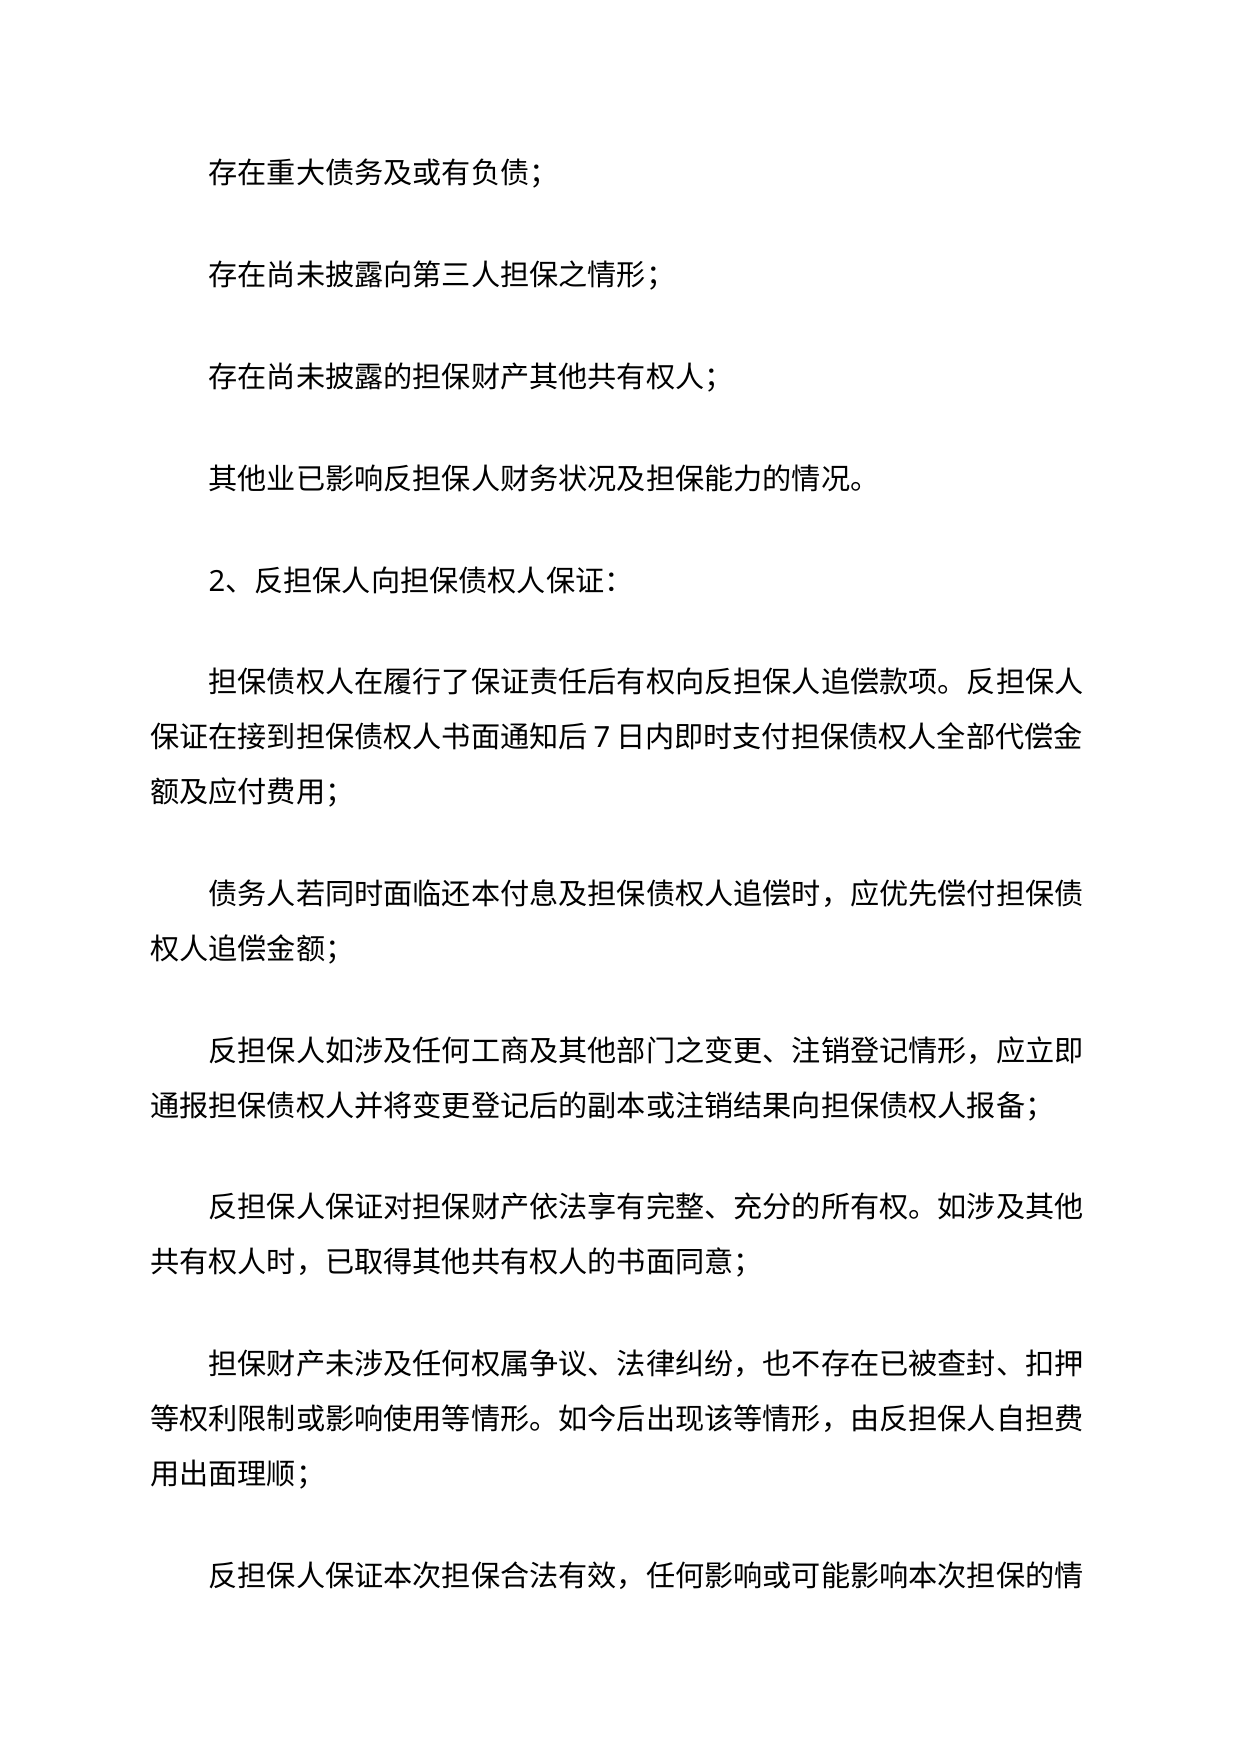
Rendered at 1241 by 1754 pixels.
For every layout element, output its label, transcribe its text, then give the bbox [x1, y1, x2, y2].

text 存在尚未披露向第三人担保之情形； [150, 252, 1090, 294]
text 担保债权人在履行了保证责任后有权向反担保人追偿款项。反担保人保证在接到担保债权人书面通知后7日内即时支付担保债权人全部代偿金额及应付费用； [150, 659, 1090, 811]
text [150, 1552, 1090, 1594]
text 反担保人保证对担保财产依法享有完整、充分的所有权。如涉及其他共有权人时，已取得其他共有权人的书面同意； [150, 1184, 1090, 1281]
text 反担保人如涉及任何工商及其他部门之变更、注销登记情形，应立即通报担保债权人并将变更登记后的副本或注销结果向担保债权人报备； [150, 1027, 1090, 1124]
text 存在重大债务及或有负债； [150, 150, 1090, 192]
text 2、反担保人向担保债权人保证： [150, 557, 1090, 599]
text 其他业已影响反担保人财务状况及担保能力的情况。 [150, 455, 1090, 498]
text 债务人若同时面临还本付息及担保债权人追偿时，应优先偿付担保债权人追偿金额； [150, 871, 1090, 968]
text 担保财产未涉及任何权属争议、法律纠纷，也不存在已被查封、扣押等权利限制或影响使用等情形。如今后出现该等情形，由反担保人自担费用出面理顺； [150, 1341, 1090, 1493]
text 存在尚未披露的担保财产其他共有权人； [150, 353, 1090, 396]
